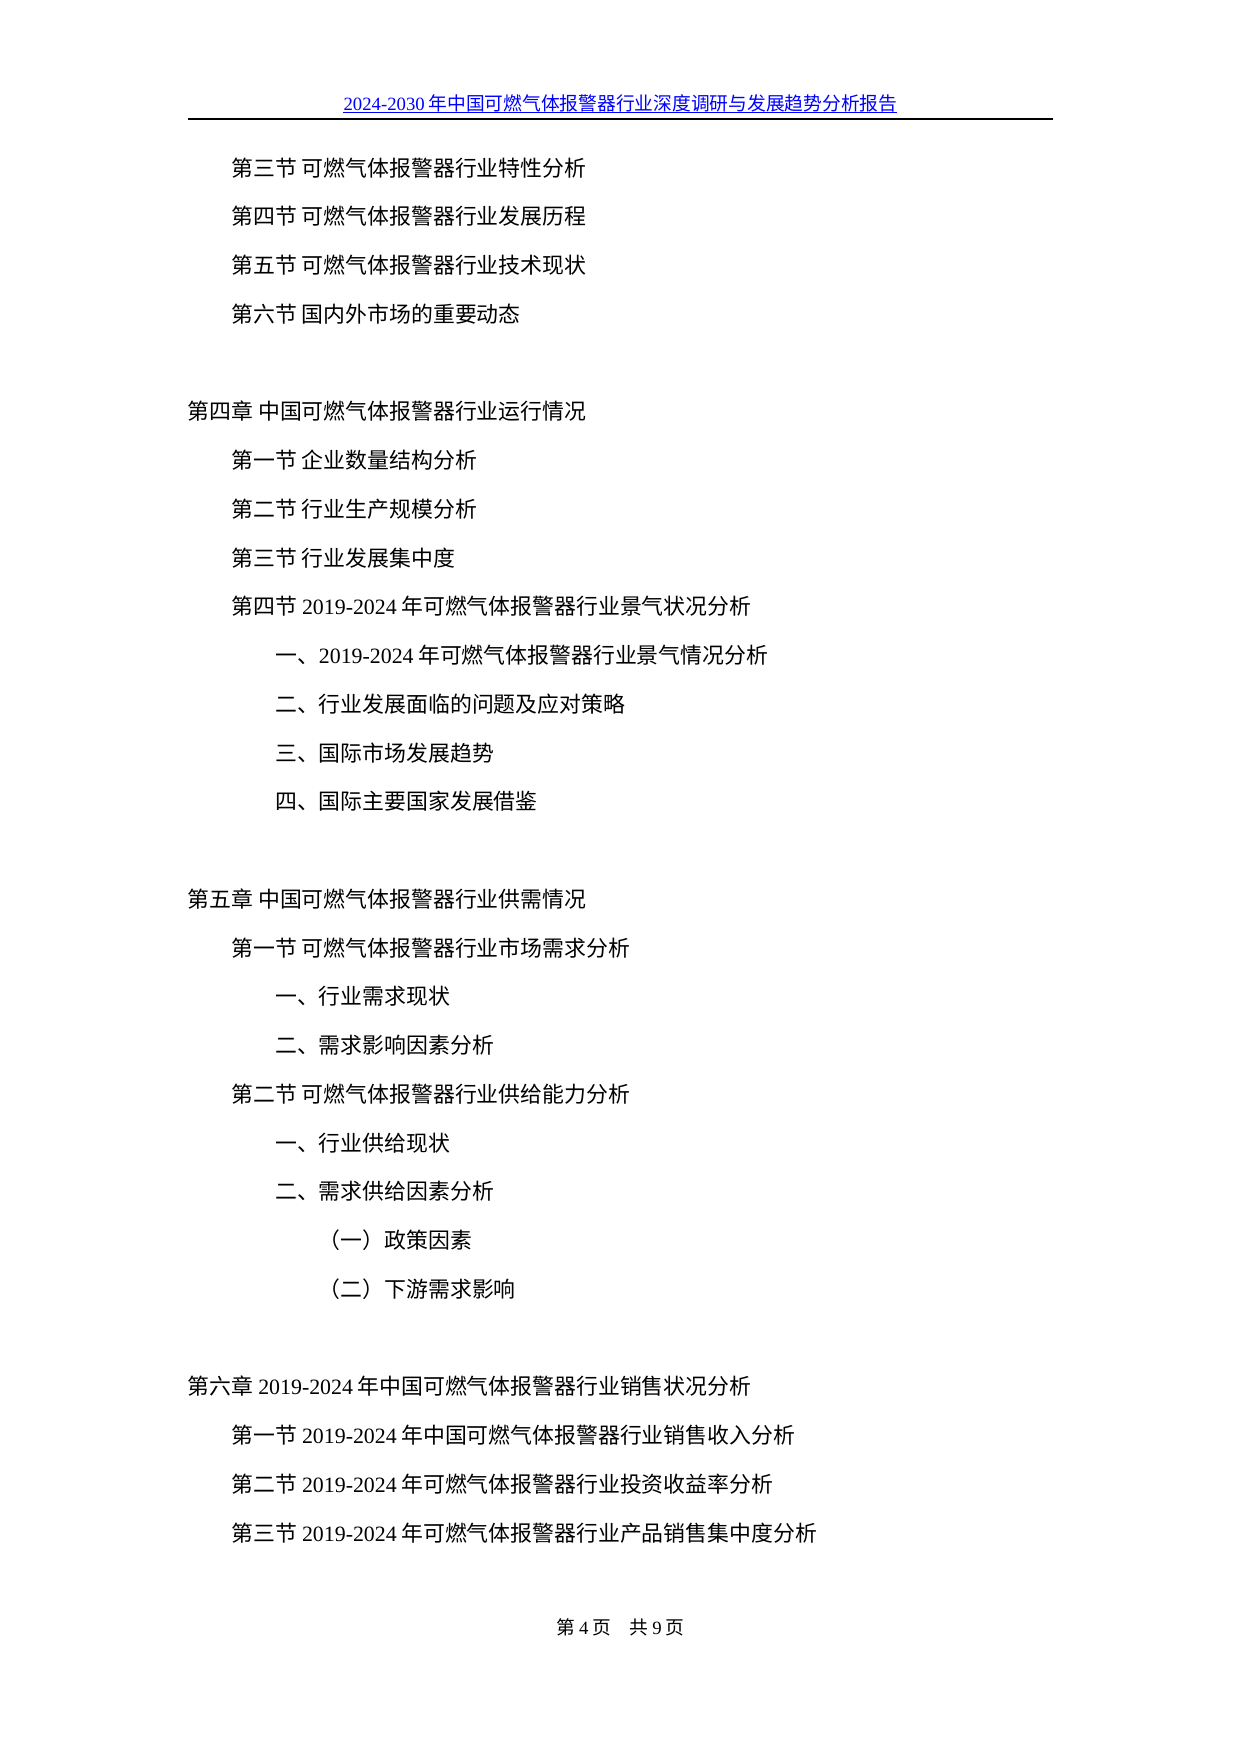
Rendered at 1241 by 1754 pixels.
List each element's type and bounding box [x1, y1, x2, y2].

text [187, 150, 1053, 1548]
